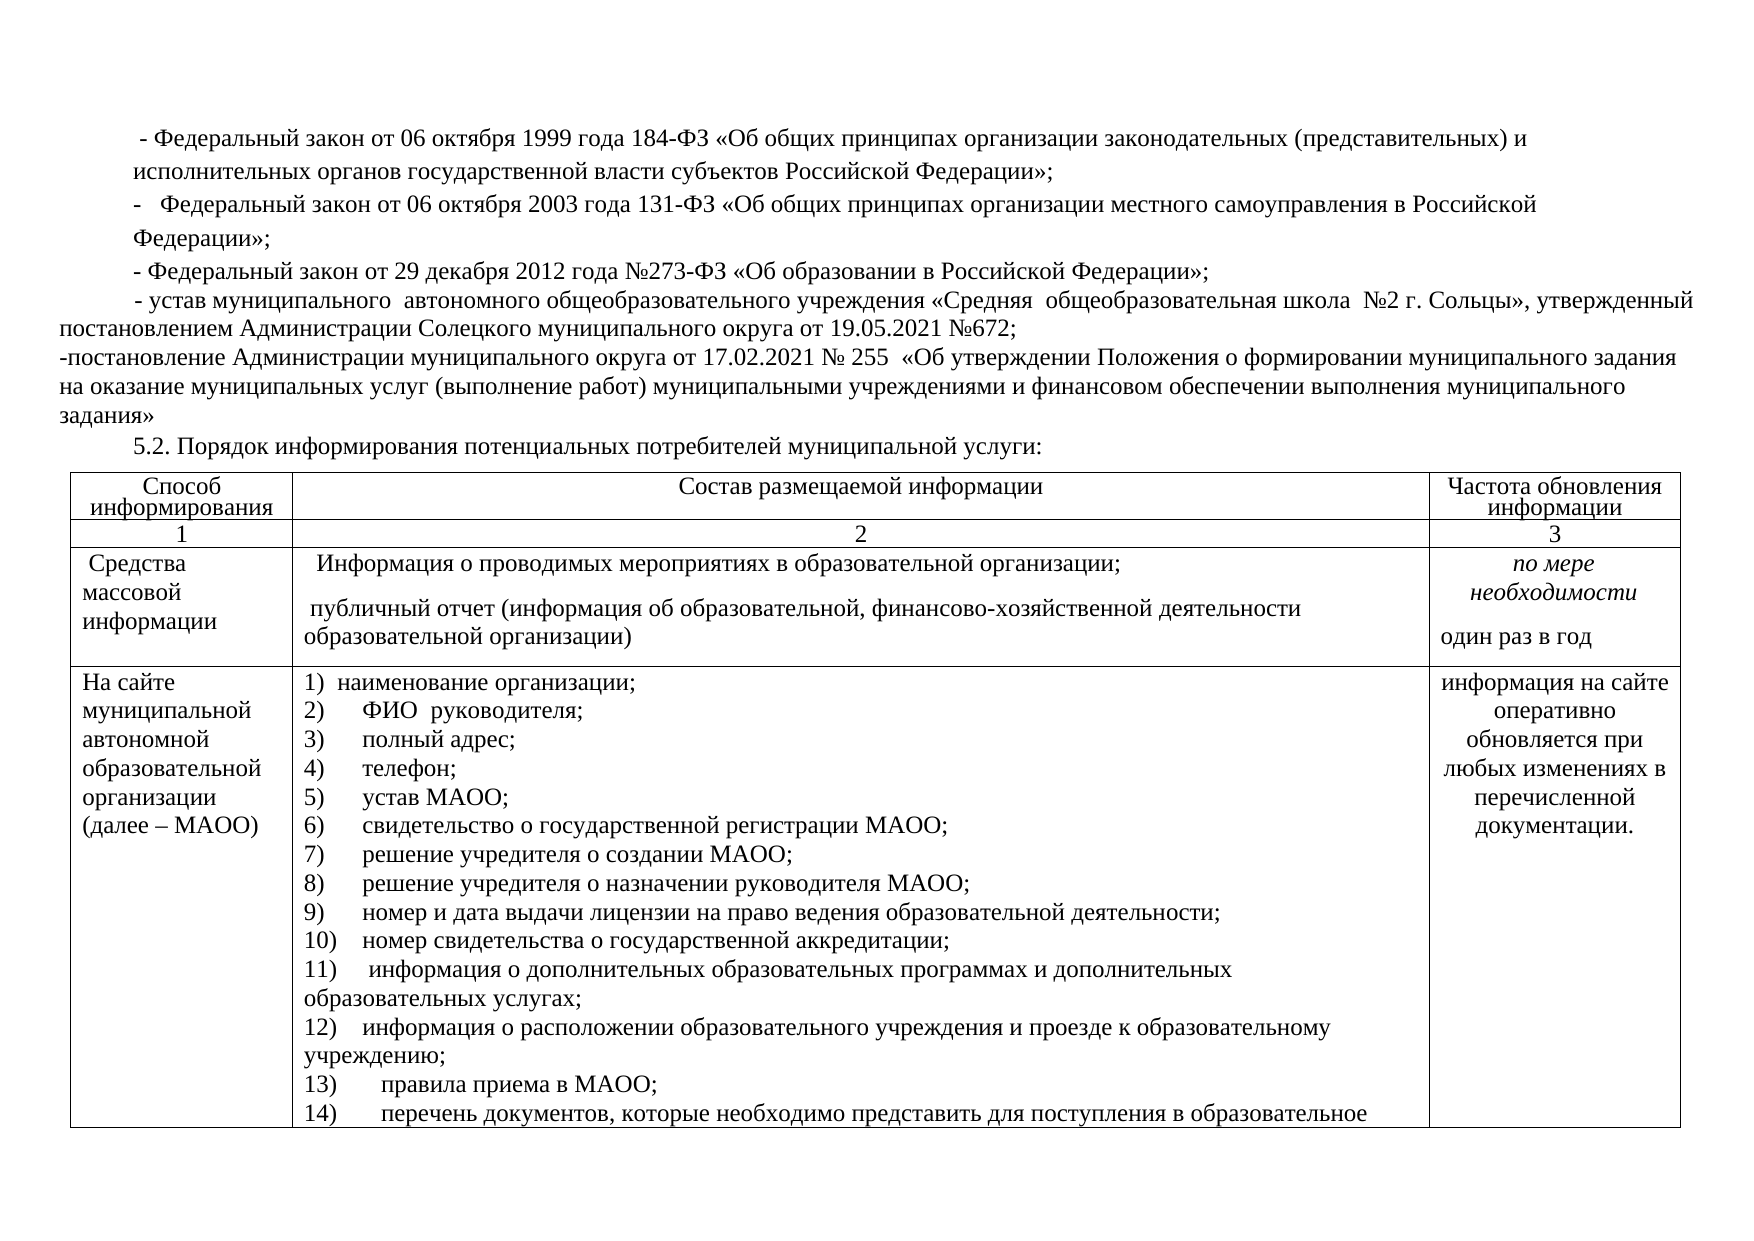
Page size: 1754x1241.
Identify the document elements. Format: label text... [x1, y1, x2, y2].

text 5.2. Порядок информирования потенциальных потребителей муниципальной услуги: [59, 428, 1695, 460]
text - устав муниципального автономного общеобразовательного учреждения «Средняя общеобразовательная школа №2 г. Сольцы», утвержденный постановлением Администрации Солецкого муниципального округа от 19.05.2021 №672; [59, 285, 1694, 342]
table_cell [293, 667, 1429, 1127]
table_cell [1430, 667, 1680, 1127]
text - Федеральный закон от 06 октября 2003 года 131-ФЗ «Об общих принципах организации местного самоуправления в Российской [133, 185, 1695, 218]
text -постановление Администрации муниципального округа от 17.02.2021 № 255 «Об утверждении Положения о формировании муниципального задания на оказание муниципальных услуг (выполнение работ) муниципальными учреждениями и финансовом обеспечении выполнения муниципального задания» [59, 342, 1695, 428]
table_header Способ информирования [71, 473, 292, 519]
text Федерации»; [133, 218, 1695, 251]
table_cell по мере необходимости один раз в год [1430, 548, 1680, 666]
table_cell 1 [71, 520, 292, 547]
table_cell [71, 667, 292, 1127]
table_header Частота обновления информации [1430, 473, 1680, 519]
table_cell Средства массовой информации [71, 548, 292, 666]
table_header Состав размещаемой информации [293, 473, 1429, 519]
text исполнительных органов государственной власти субъектов Российской Федерации»; [133, 151, 1695, 185]
table_cell 3 [1430, 520, 1680, 547]
table_cell Информация о проводимых мероприятиях в образовательной организации; публичный отчет (информация об образовательной, финансово-хозяйственной деятельности образовательной организации) [293, 548, 1429, 666]
text - Федеральный закон от 29 декабря 2012 года №273-ФЗ «Об образовании в Российской Федерации»; [59, 251, 1695, 285]
table_cell 2 [293, 520, 1429, 547]
text - Федеральный закон от 06 октября 1999 года 184-ФЗ «Об общих принципах организации законодательных (представительных) и [133, 118, 1695, 151]
